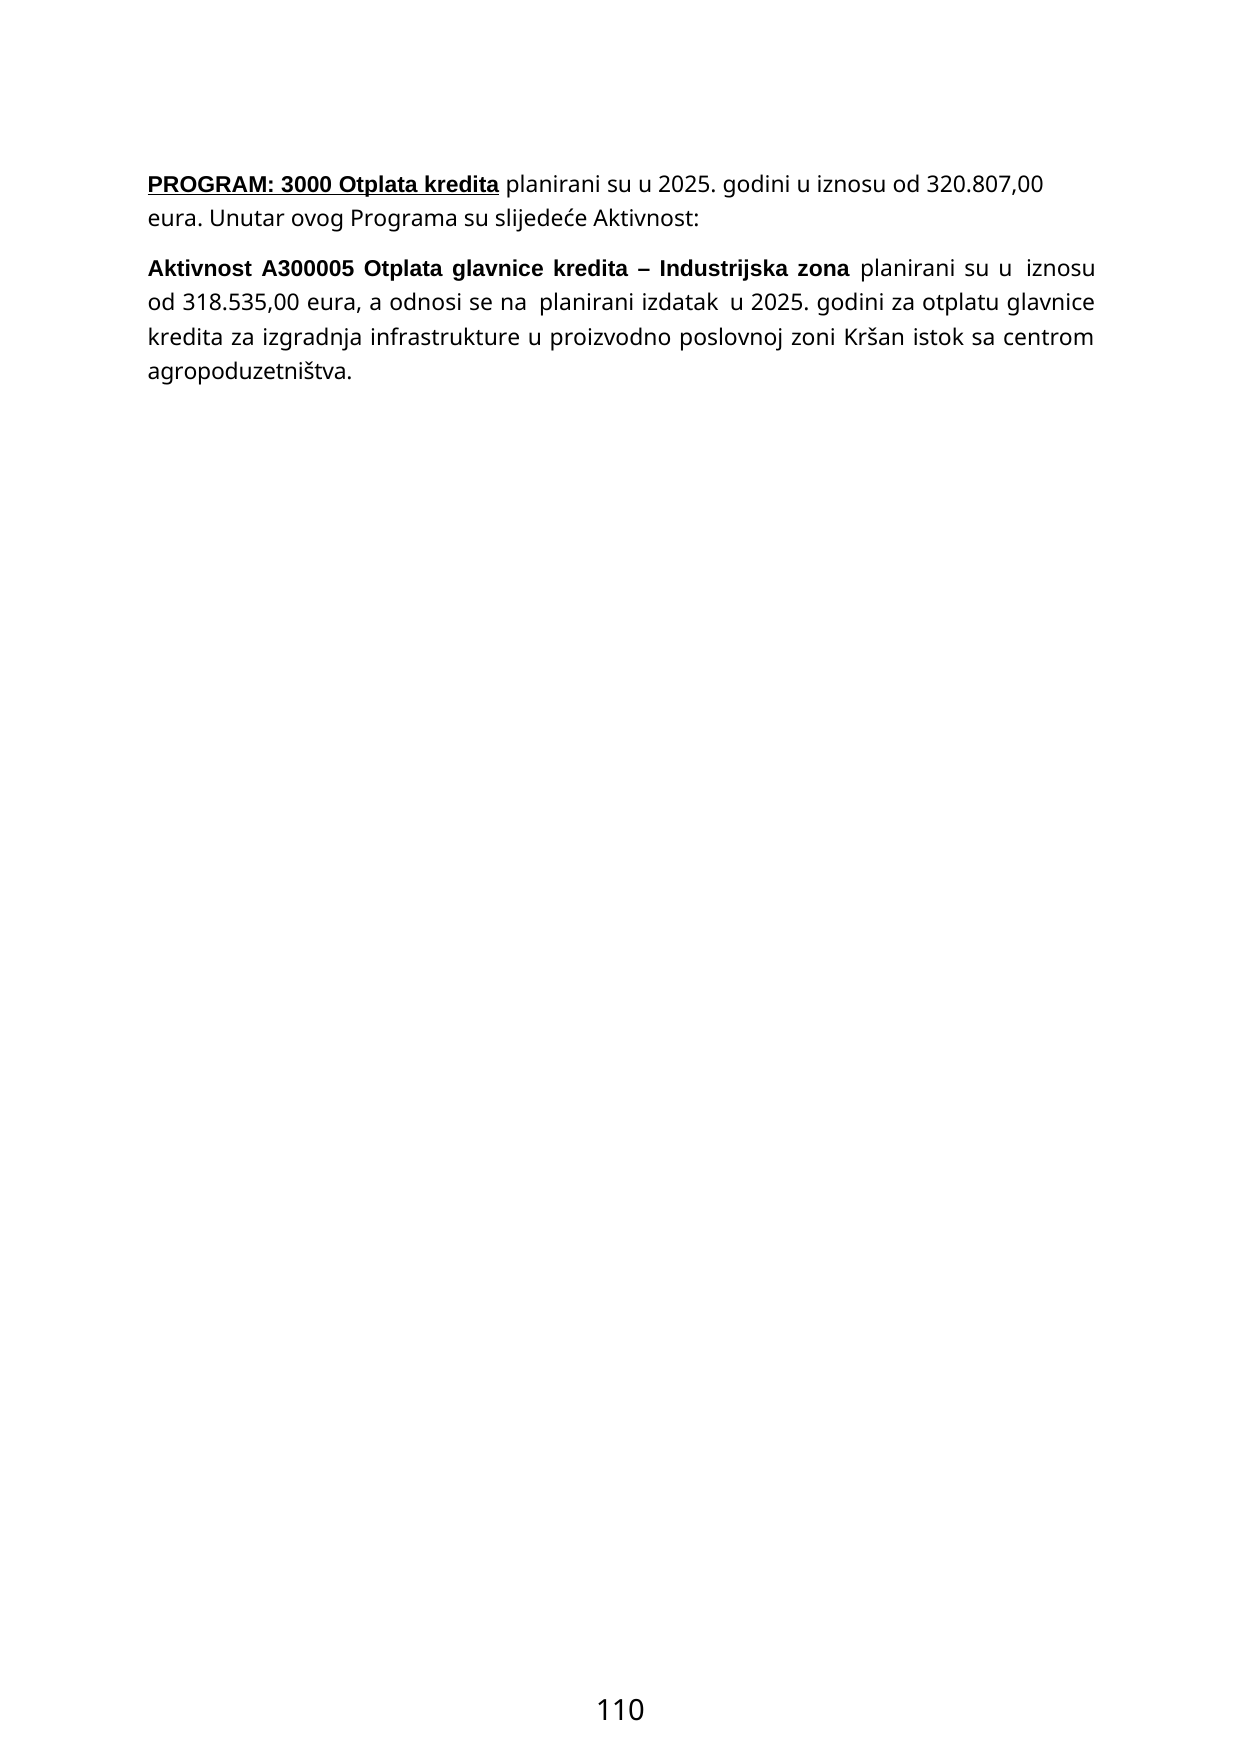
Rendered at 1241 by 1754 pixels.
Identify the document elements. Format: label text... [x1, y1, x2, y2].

text Aktivnost A300005 Otplata glavnice kredita – Industrijska zona planirani su u iznosu od 318.535,00 eura, a odnosi se na planirani izdatak u 2025. godini za otplatu glavnice kredita za izgradnja infrastrukture u proizvodno poslovnoj zoni Kršan istok sa centrom agropoduzetništva. [147, 252, 1096, 386]
text PROGRAM: 3000 Otplata kredita planirani su u 2025. godini u iznosu od 320.807,00 eura. Unutar ovog Programa su slijedeće Aktivnost: [147, 168, 1092, 233]
